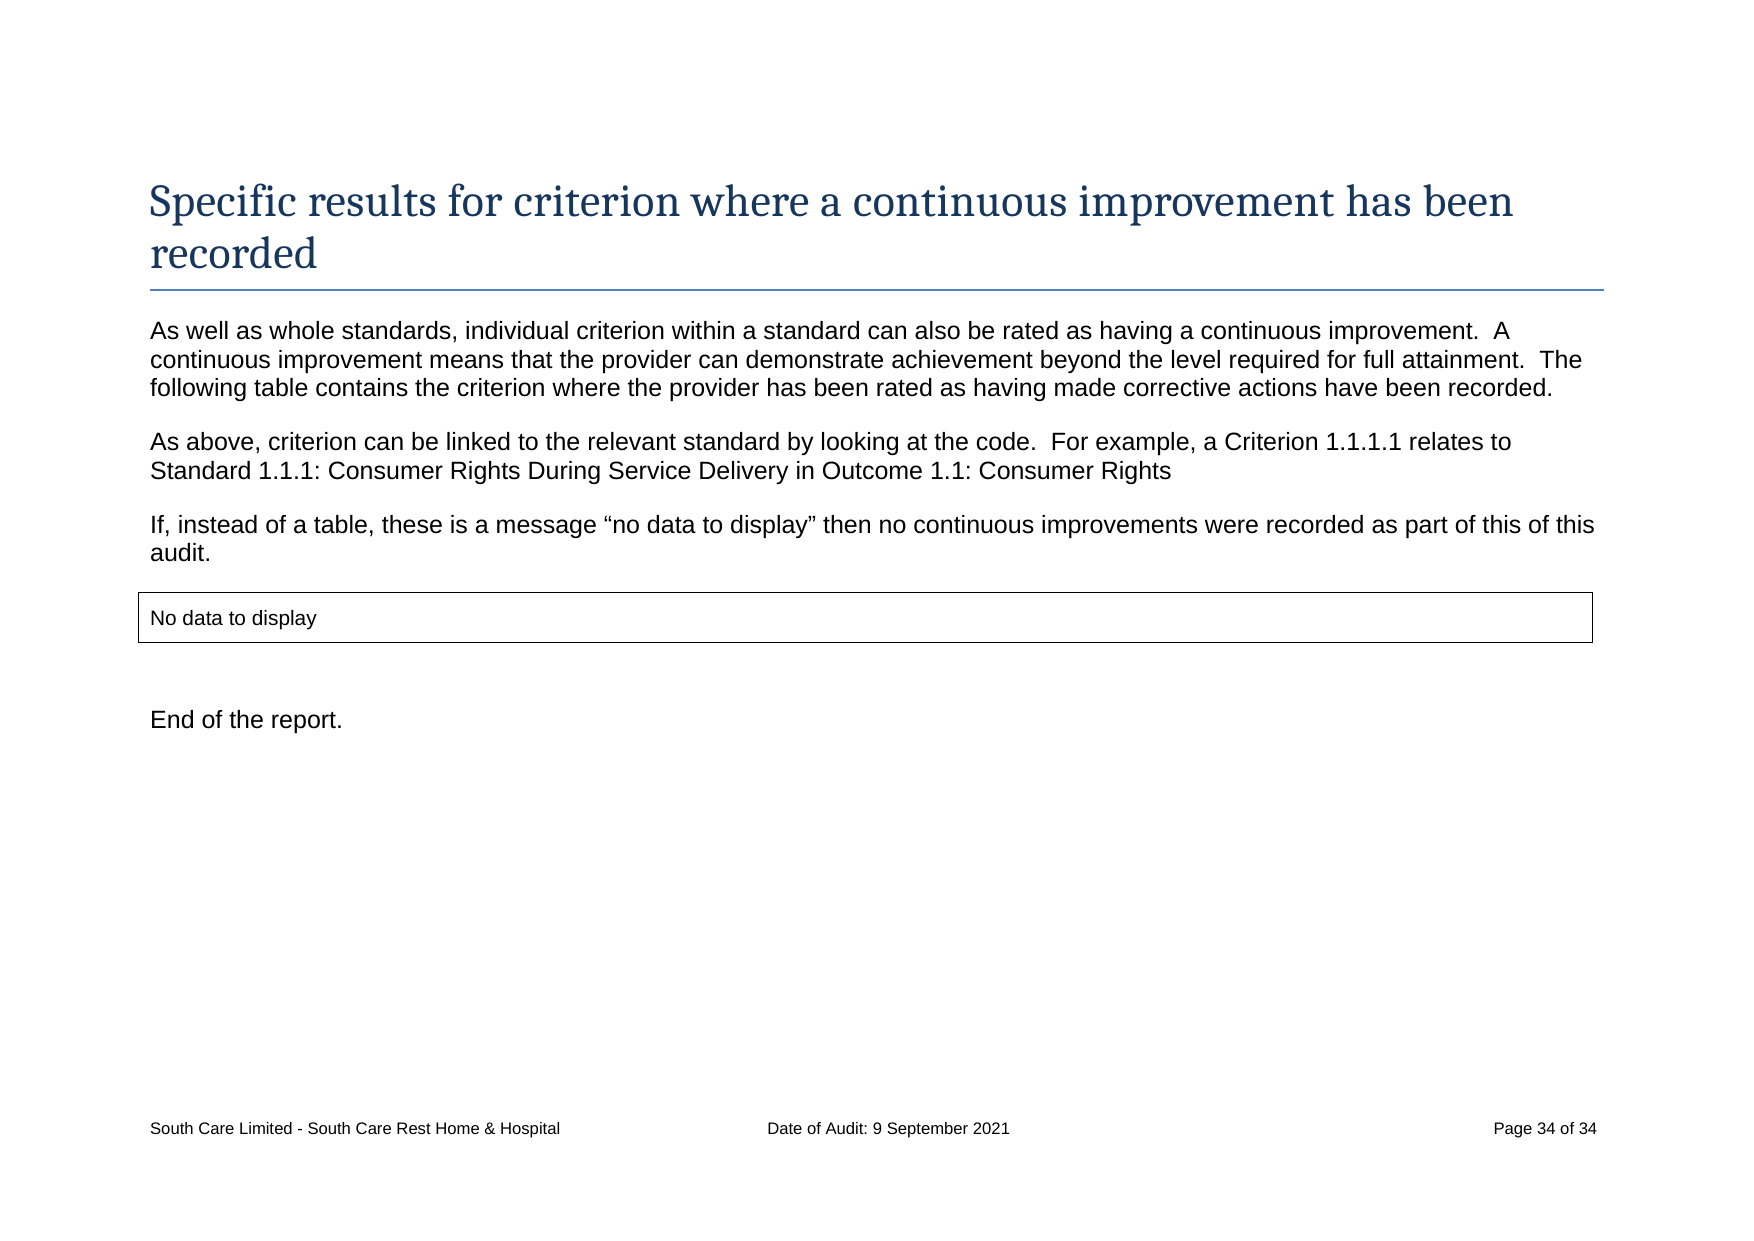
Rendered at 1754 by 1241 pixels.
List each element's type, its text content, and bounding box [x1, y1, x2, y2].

text If, instead of a table, these is a message “no data to display” then no continuous improvements were recorded as part of this of this audit. [150, 509, 1604, 567]
text End of the report. [150, 704, 1604, 733]
subtitle Specific results for criterion where a continuous improvement has been recorded [150, 175, 1604, 289]
table_header No data to display [139, 593, 1592, 642]
text As above, criterion can be linked to the relevant standard by looking at the code. For example, a Criterion 1.1.1.1 relates to Standard 1.1.1: Consumer Rights During Service Delivery in Outcome 1.1: Consumer Rights [150, 427, 1604, 484]
text As well as whole standards, individual criterion within a standard can also be rated as having a continuous improvement. A continuous improvement means that the provider can demonstrate achievement beyond the level required for full attainment. The following table contains the criterion where the provider has been rated as having made corrective actions have been recorded. [150, 316, 1604, 402]
